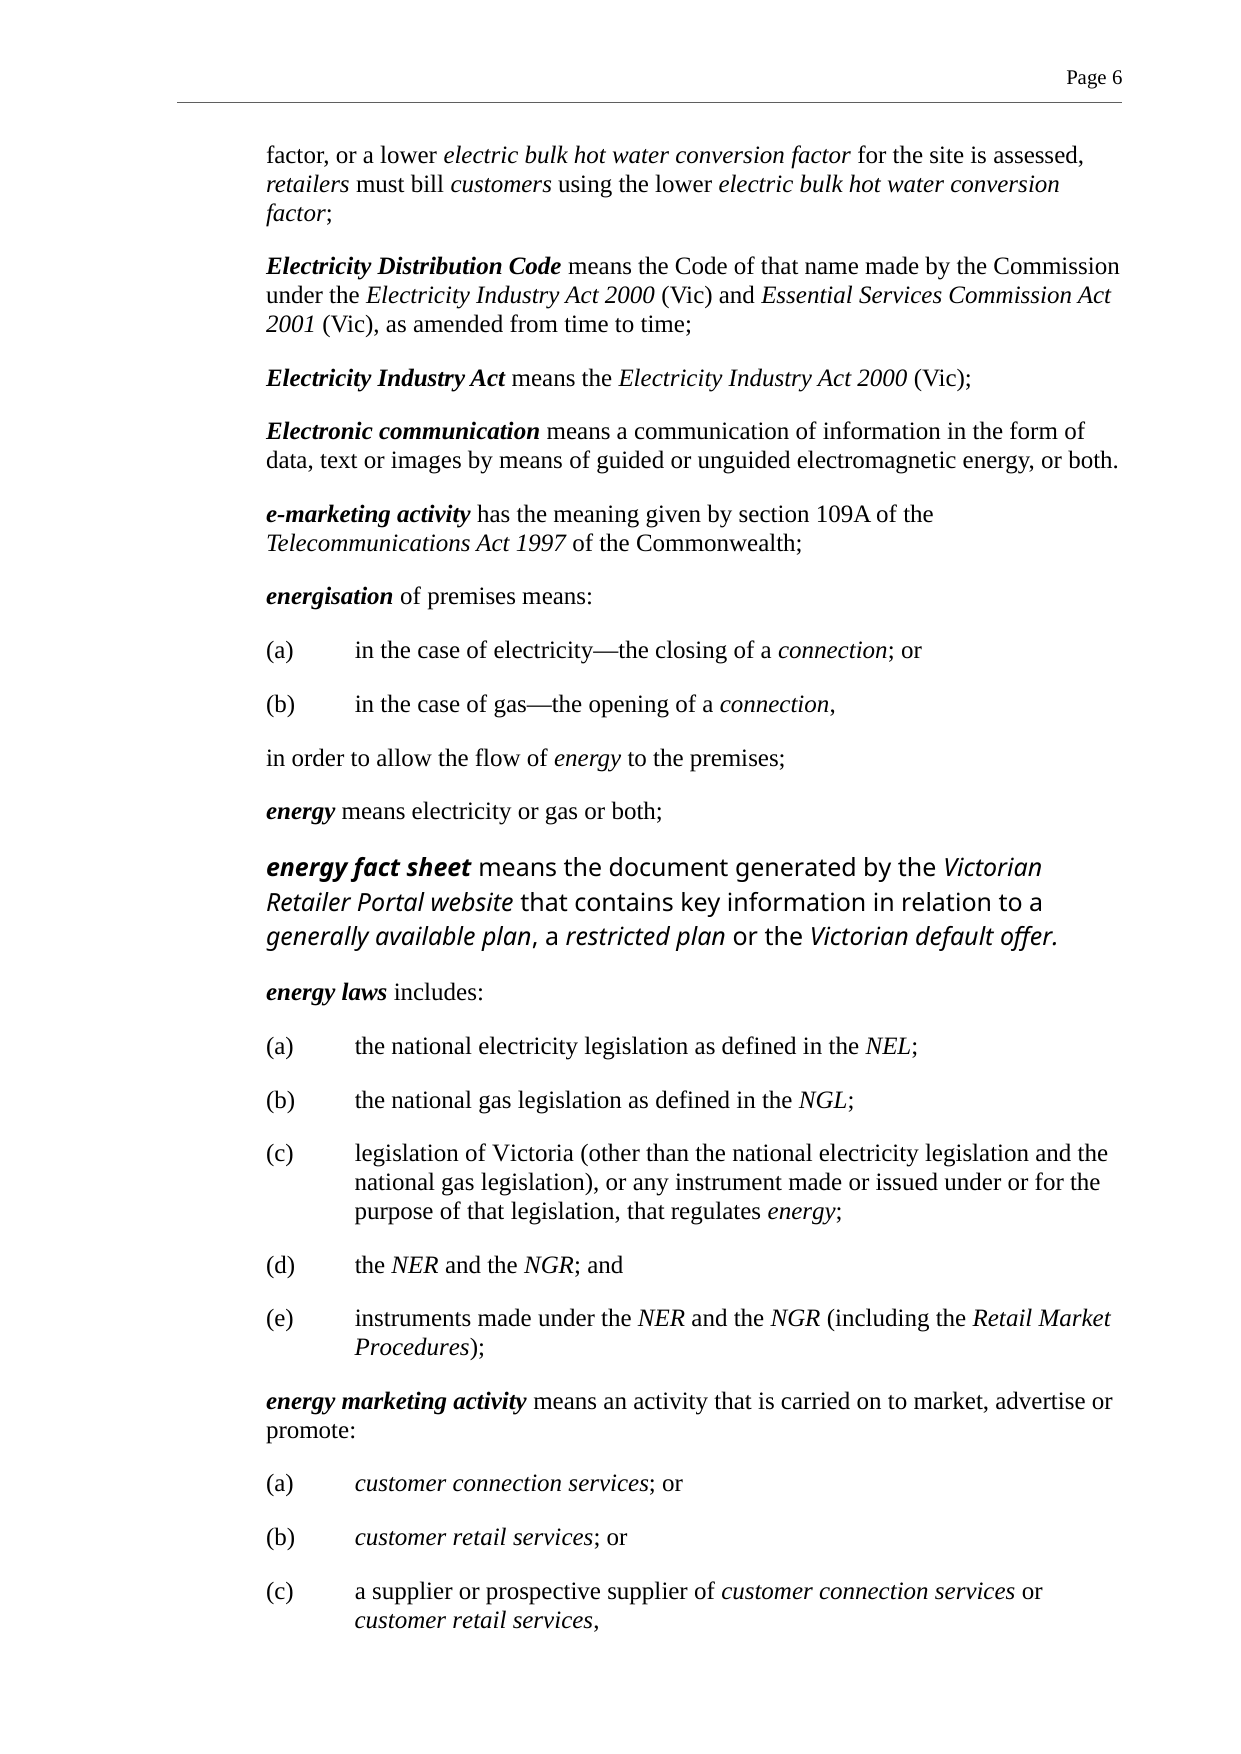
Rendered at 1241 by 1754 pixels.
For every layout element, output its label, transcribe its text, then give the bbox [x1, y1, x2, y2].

text in order to allow the flow of energy to the premises; [266, 743, 1122, 771]
list customer retail services; or [266, 1522, 1122, 1551]
text energy means electricity or gas or both; [266, 796, 1122, 825]
text Electricity Industry Act means the Electricity Industry Act 2000 (Vic); [266, 363, 1122, 391]
text energy fact sheet means the document generated by the Victorian Retailer Portal website that contains key information in relation to a generally available plan, a restricted plan or the Victorian default offer. [266, 850, 1122, 952]
list the national gas legislation as defined in the NGL; [266, 1085, 1122, 1113]
text e-marketing activity has the meaning given by section 109A of the Telecommunications Act 1997 of the Commonwealth; [266, 499, 1122, 556]
list a supplier or prospective supplier of customer connection services or customer retail services, [266, 1576, 1122, 1633]
list the NER and the NGR; and [266, 1250, 1122, 1278]
list in the case of gas—the opening of a connection, [266, 689, 1122, 718]
list legislation of Victoria (other than the national electricity legislation and the national gas legislation), or any instrument made or issued under or for the purpose of that legislation, that regulates energy; [266, 1138, 1122, 1225]
text Electronic communication means a communication of information in the form of data, text or images by means of guided or unguided electromagnetic energy, or both. [266, 416, 1122, 474]
list in the case of electricity—the closing of a connection; or [266, 635, 1122, 664]
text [266, 140, 1122, 226]
list instruments made under the NER and the NGR (including the Retail Market Procedures); [266, 1303, 1122, 1361]
text Electricity Distribution Code means the Code of that name made by the Commission under the Electricity Industry Act 2000 (Vic) and Essential Services Commission Act 2001 (Vic), as amended from time to time; [266, 251, 1122, 338]
text energisation of premises means: [266, 581, 1122, 610]
list the national electricity legislation as defined in the NEL; [266, 1031, 1122, 1060]
text energy marketing activity means an activity that is carried on to market, advertise or promote: [266, 1386, 1122, 1443]
text energy laws includes: [266, 977, 1122, 1006]
list customer connection services; or [266, 1468, 1122, 1497]
